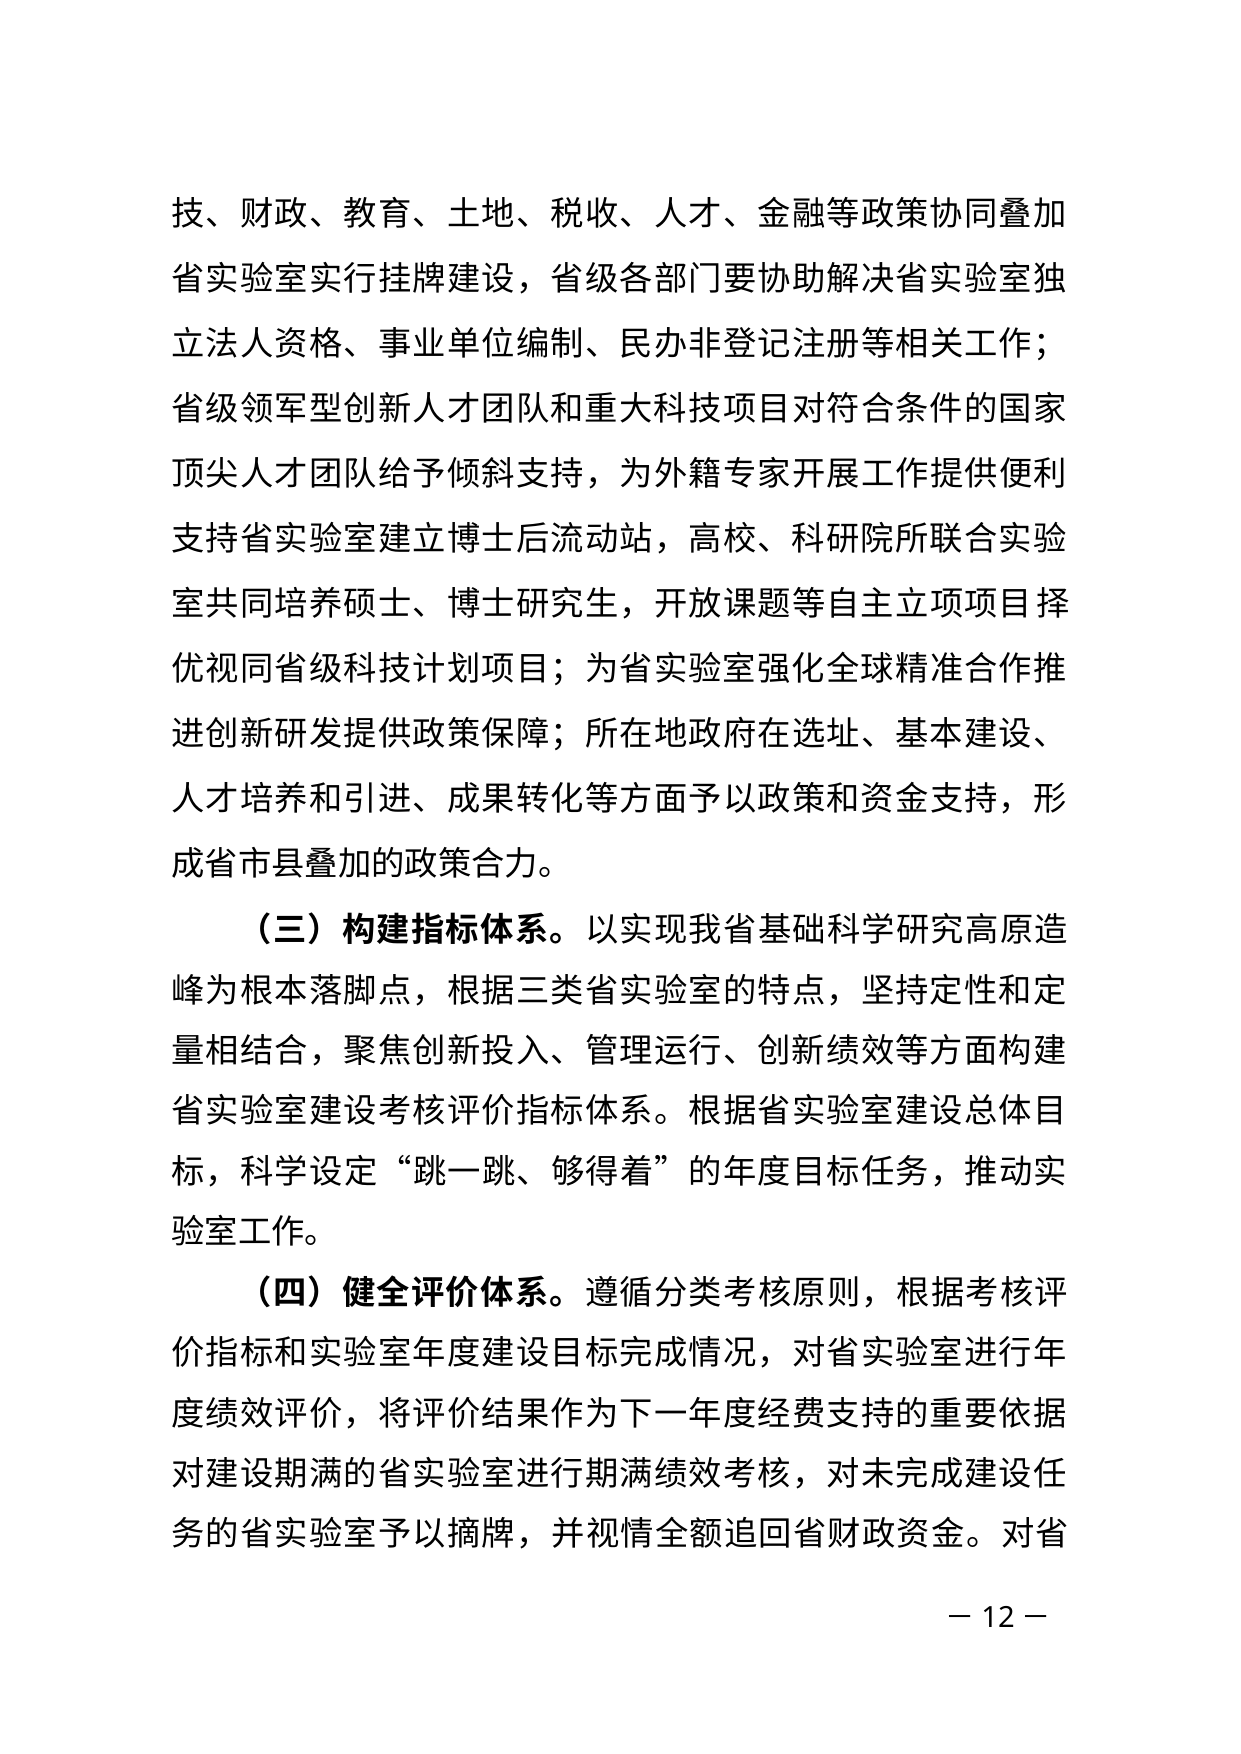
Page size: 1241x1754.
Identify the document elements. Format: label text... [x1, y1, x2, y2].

text （三）构建指标体系。以实现我省基础科学研究高原造峰为根本落脚点，根据三类省实验室的特点，坚持定性和定量相结合，聚焦创新投入、管理运行、创新绩效等方面构建省实验室建设考核评价指标体系。根据省实验室建设总体目标，科学设定“跳一跳、够得着”的年度目标任务，推动实验室工作。 [171, 893, 1069, 1256]
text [171, 178, 1069, 893]
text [171, 1256, 1069, 1558]
